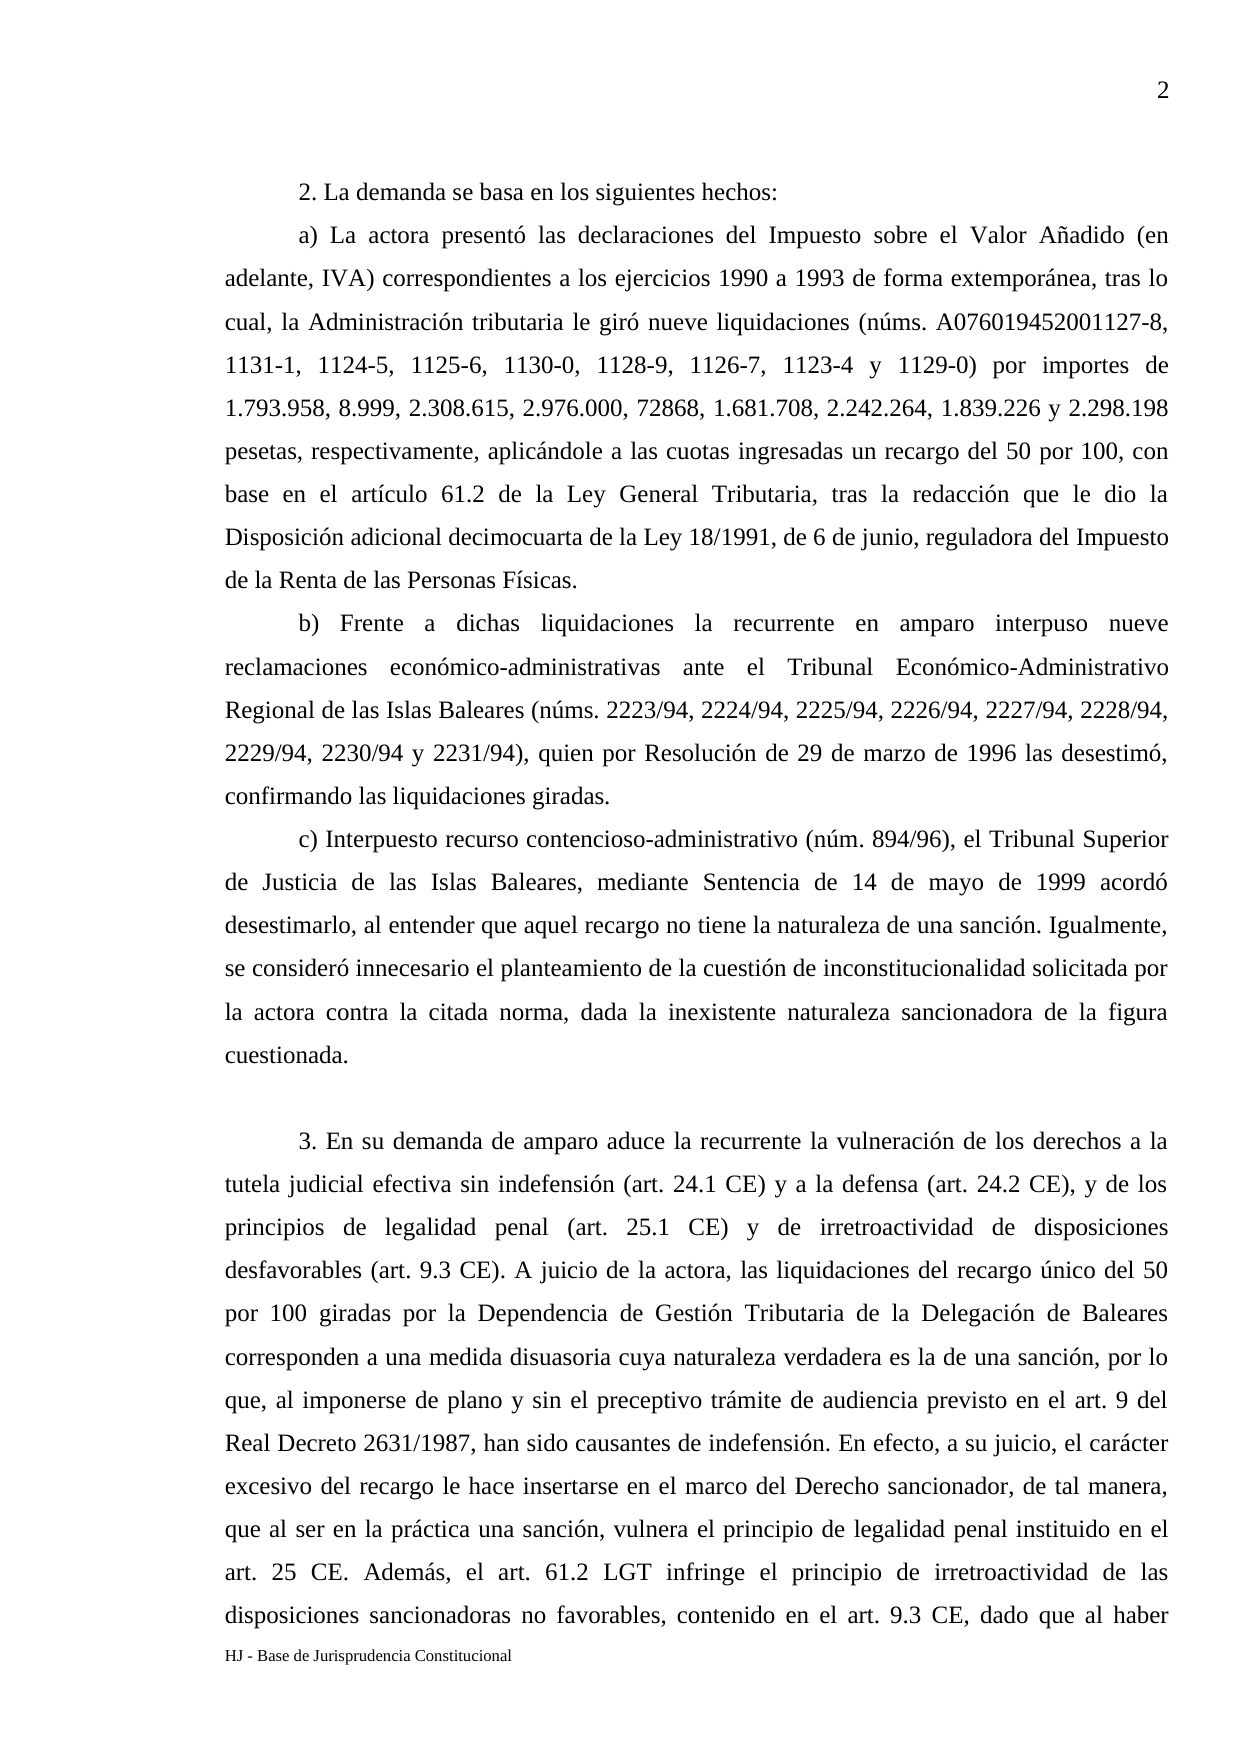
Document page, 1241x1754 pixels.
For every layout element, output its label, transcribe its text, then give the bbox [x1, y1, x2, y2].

text a) La actora presentó las declaraciones del Impuesto sobre el Valor Añadido (en adelante, IVA) correspondientes a los ejercicios 1990 a 1993 de forma extemporánea, tras lo cual, la Administración tributaria le giró nueve liquidaciones (núms. A076019452001127-8, 1131-1, 1124-5, 1125-6, 1130-0, 1128-9, 1126-7, 1123-4 y 1129-0) por importes de 1.793.958, 8.999, 2.308.615, 2.976.000, 72868, 1.681.708, 2.242.264, 1.839.226 y 2.298.198 pesetas, respectivamente, aplicándole a las cuotas ingresadas un recargo del 50 por 100, con base en el artículo 61.2 de la Ley General Tributaria, tras la redacción que le dio la Disposición adicional decimocuarta de la Ley 18/1991, de 6 de junio, reguladora del Impuesto de la Renta de las Personas Físicas. [224, 220, 1169, 594]
text c) Interpuesto recurso contencioso-administrativo (núm. 894/96), el Tribunal Superior de Justicia de las Islas Baleares, mediante Sentencia de 14 de mayo de 1999 acordó desestimarlo, al entender que aquel recargo no tiene la naturaleza de una sanción. Igualmente, se consideró innecesario el planteamiento de la cuestión de inconstitucionalidad solicitada por la actora contra la citada norma, dada la inexistente naturaleza sancionadora de la figura cuestionada. [224, 824, 1169, 1068]
text b) Frente a dichas liquidaciones la recurrente en amparo interpuso nueve reclamaciones económico-administrativas ante el Tribunal Económico-Administrativo Regional de las Islas Baleares (núms. 2223/94, 2224/94, 2225/94, 2226/94, 2227/94, 2228/94, 2229/94, 2230/94 y 2231/94), quien por Resolución de 29 de marzo de 1996 las desestimó, confirmando las liquidaciones giradas. [224, 608, 1169, 810]
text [224, 1126, 1169, 1629]
text 2. La demanda se basa en los siguientes hechos: [224, 177, 1169, 206]
